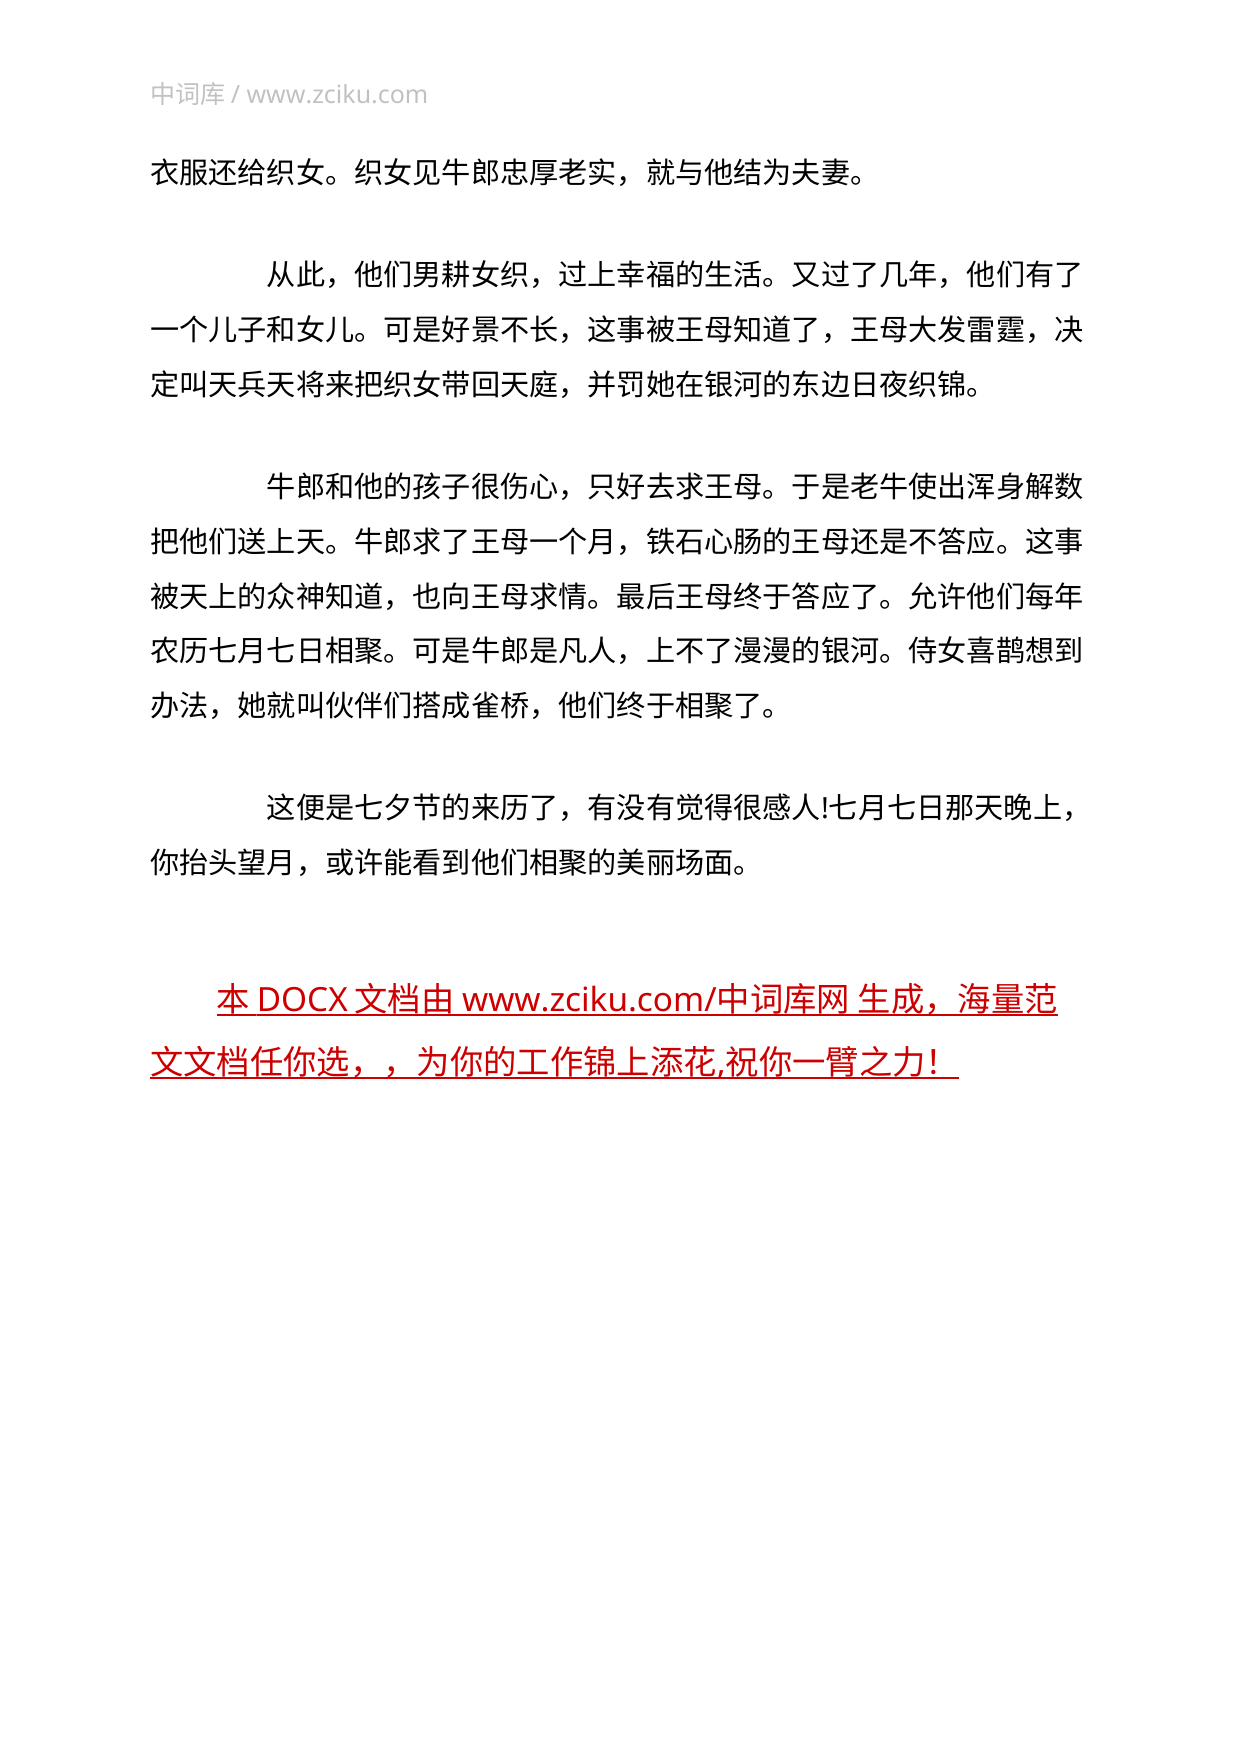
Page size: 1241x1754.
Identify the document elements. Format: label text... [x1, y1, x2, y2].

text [150, 150, 1090, 192]
text 本DOCX文档由 www.zciku.com/中词库网 生成，海量范文文档任你选，，为你的工作锦上添花,祝你一臂之力！ [150, 973, 1090, 1084]
text 从此，他们男耕女织，过上幸福的生活。又过了几年，他们有了一个儿子和女儿。可是好景不长，这事被王母知道了，王母大发雷霆，决定叫天兵天将来把织女带回天庭，并罚她在银河的东边日夜织锦。 [150, 252, 1090, 404]
text 这便是七夕节的来历了，有没有觉得很感人!七月七日那天晚上，你抬头望月，或许能看到他们相聚的美丽场面。 [150, 785, 1090, 882]
text 牛郎和他的孩子很伤心，只好去求王母。于是老牛使出浑身解数把他们送上天。牛郎求了王母一个月，铁石心肠的王母还是不答应。这事被天上的众神知道，也向王母求情。最后王母终于答应了。允许他们每年农历七月七日相聚。可是牛郎是凡人，上不了漫漫的银河。侍女喜鹊想到办法，她就叫伙伴们搭成雀桥，他们终于相聚了。 [150, 463, 1090, 725]
